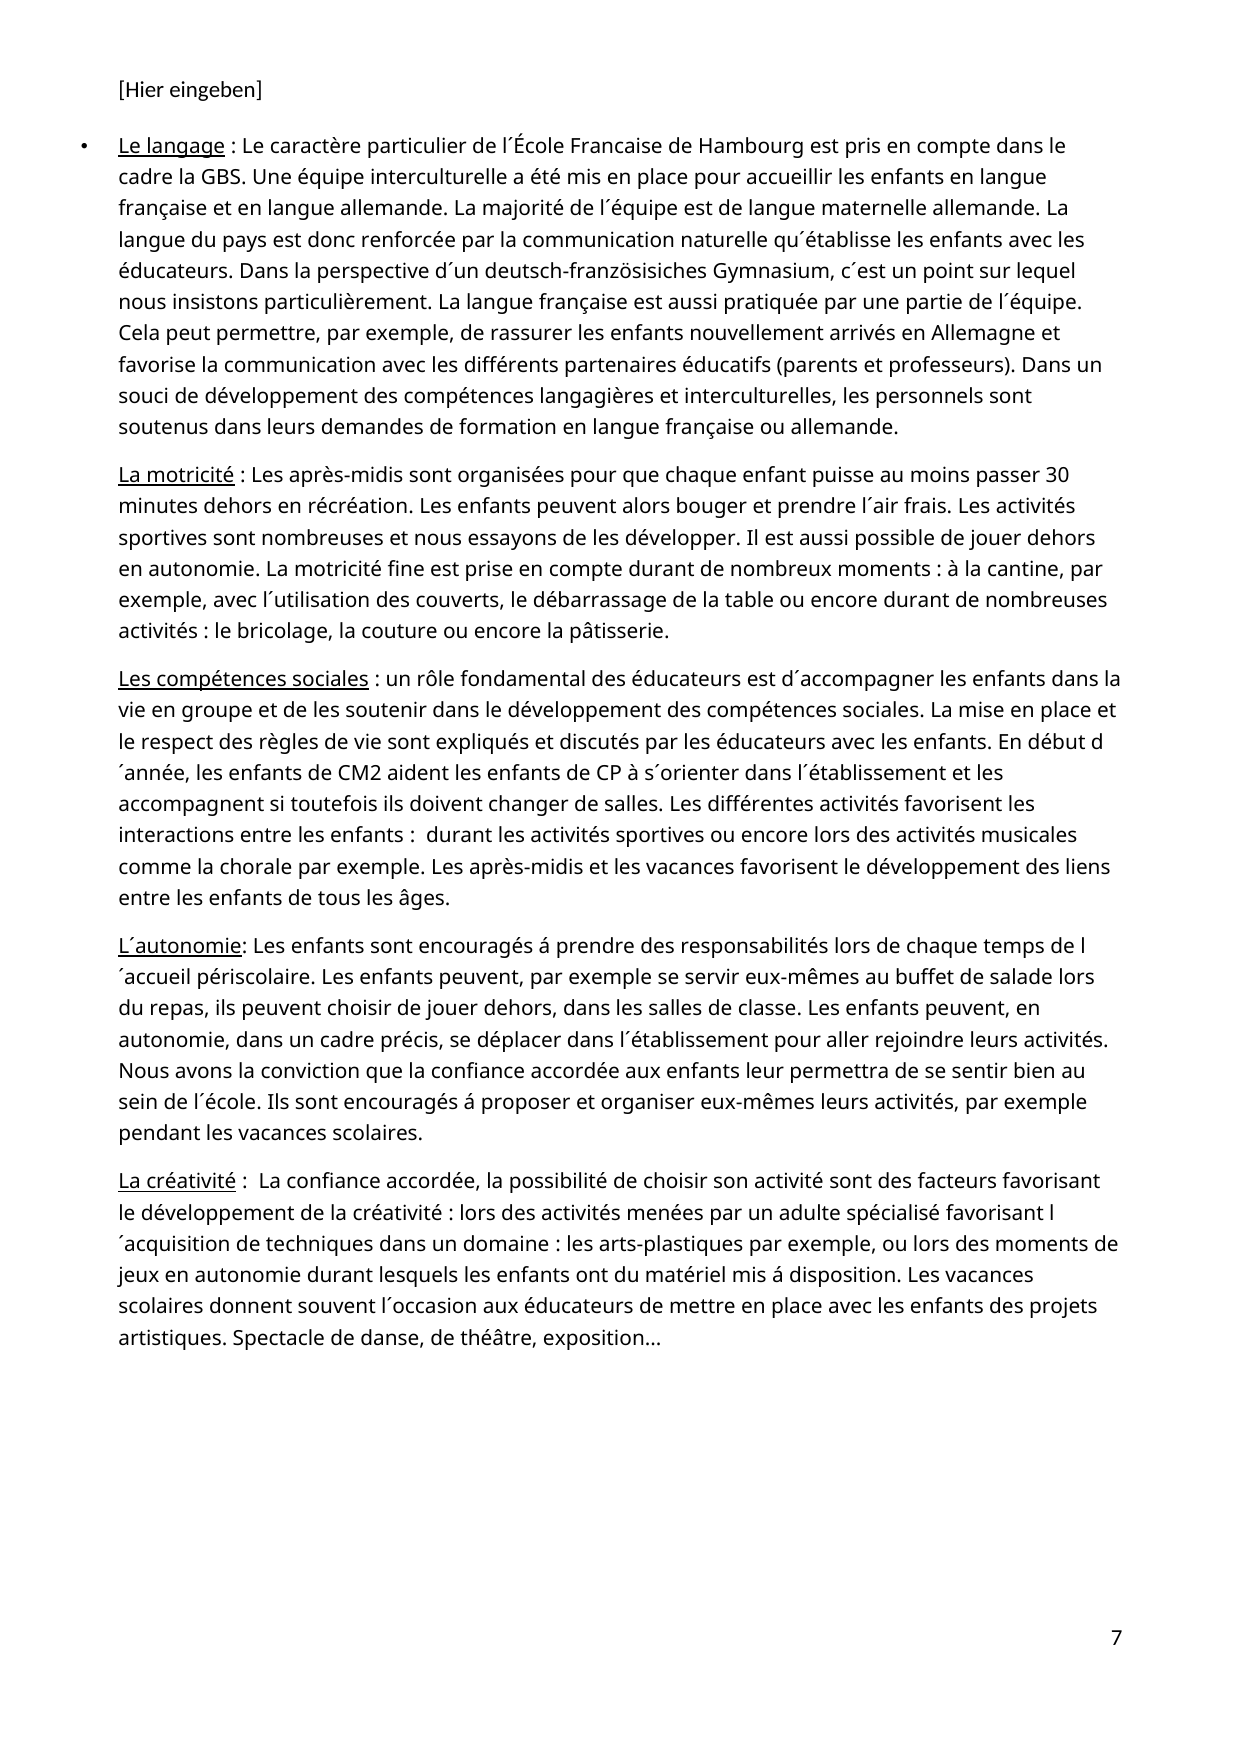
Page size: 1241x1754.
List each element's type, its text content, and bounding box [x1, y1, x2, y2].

text La motricité : Les après-midis sont organisées pour que chaque enfant puisse au moins passer 30 minutes dehors en récréation. Les enfants peuvent alors bouger et prendre l´air frais. Les activités sportives sont nombreuses et nous essayons de les développer. Il est aussi possible de jouer dehors en autonomie. La motricité fine est prise en compte durant de nombreux moments : à la cantine, par exemple, avec l´utilisation des couverts, le débarrassage de la table ou encore durant de nombreuses activités : le bricolage, la couture ou encore la pâtisserie. [118, 460, 1122, 645]
text Les compétences sociales : un rôle fondamental des éducateurs est d´accompagner les enfants dans la vie en groupe et de les soutenir dans le développement des compétences sociales. La mise en place et le respect des règles de vie sont expliqués et discutés par les éducateurs avec les enfants. En début d´année, les enfants de CM2 aident les enfants de CP à s´orienter dans l´établissement et les accompagnent si toutefois ils doivent changer de salles. Les différentes activités favorisent les interactions entre les enfants : durant les activités sportives ou encore lors des activités musicales comme la chorale par exemple. Les après-midis et les vacances favorisent le développement des liens entre les enfants de tous les âges. [118, 664, 1122, 912]
list Le langage : Le caractère particulier de l´École Francaise de Hambourg est pris en compte dans le cadre la GBS. Une équipe interculturelle a été mis en place pour accueillir les enfants en langue française et en langue allemande. La majorité de l´équipe est de langue maternelle allemande. La langue du pays est donc renforcée par la communication naturelle qu´établisse les enfants avec les éducateurs. Dans la perspective d´un deutsch-französisiches Gymnasium, c´est un point sur lequel nous insistons particulièrement. La langue française est aussi pratiquée par une partie de l´équipe. Cela peut permettre, par exemple, de rassurer les enfants nouvellement arrivés en Allemagne et favorise la communication avec les différents partenaires éducatifs (parents et professeurs). Dans un souci de développement des compétences langagières et interculturelles, les personnels sont soutenus dans leurs demandes de formation en langue française ou allemande. [81, 131, 1122, 441]
text L´autonomie: Les enfants sont encouragés á prendre des responsabilités lors de chaque temps de l´accueil périscolaire. Les enfants peuvent, par exemple se servir eux-mêmes au buffet de salade lors du repas, ils peuvent choisir de jouer dehors, dans les salles de classe. Les enfants peuvent, en autonomie, dans un cadre précis, se déplacer dans l´établissement pour aller rejoindre leurs activités. Nous avons la conviction que la confiance accordée aux enfants leur permettra de se sentir bien au sein de l´école. Ils sont encouragés á proposer et organiser eux-mêmes leurs activités, par exemple pendant les vacances scolaires. [118, 931, 1122, 1147]
text La créativité : La confiance accordée, la possibilité de choisir son activité sont des facteurs favorisant le développement de la créativité : lors des activités menées par un adulte spécialisé favorisant l´acquisition de techniques dans un domaine : les arts-plastiques par exemple, ou lors des moments de jeux en autonomie durant lesquels les enfants ont du matériel mis á disposition. Les vacances scolaires donnent souvent l´occasion aux éducateurs de mettre en place avec les enfants des projets artistiques. Spectacle de danse, de théâtre, exposition... [118, 1166, 1122, 1351]
